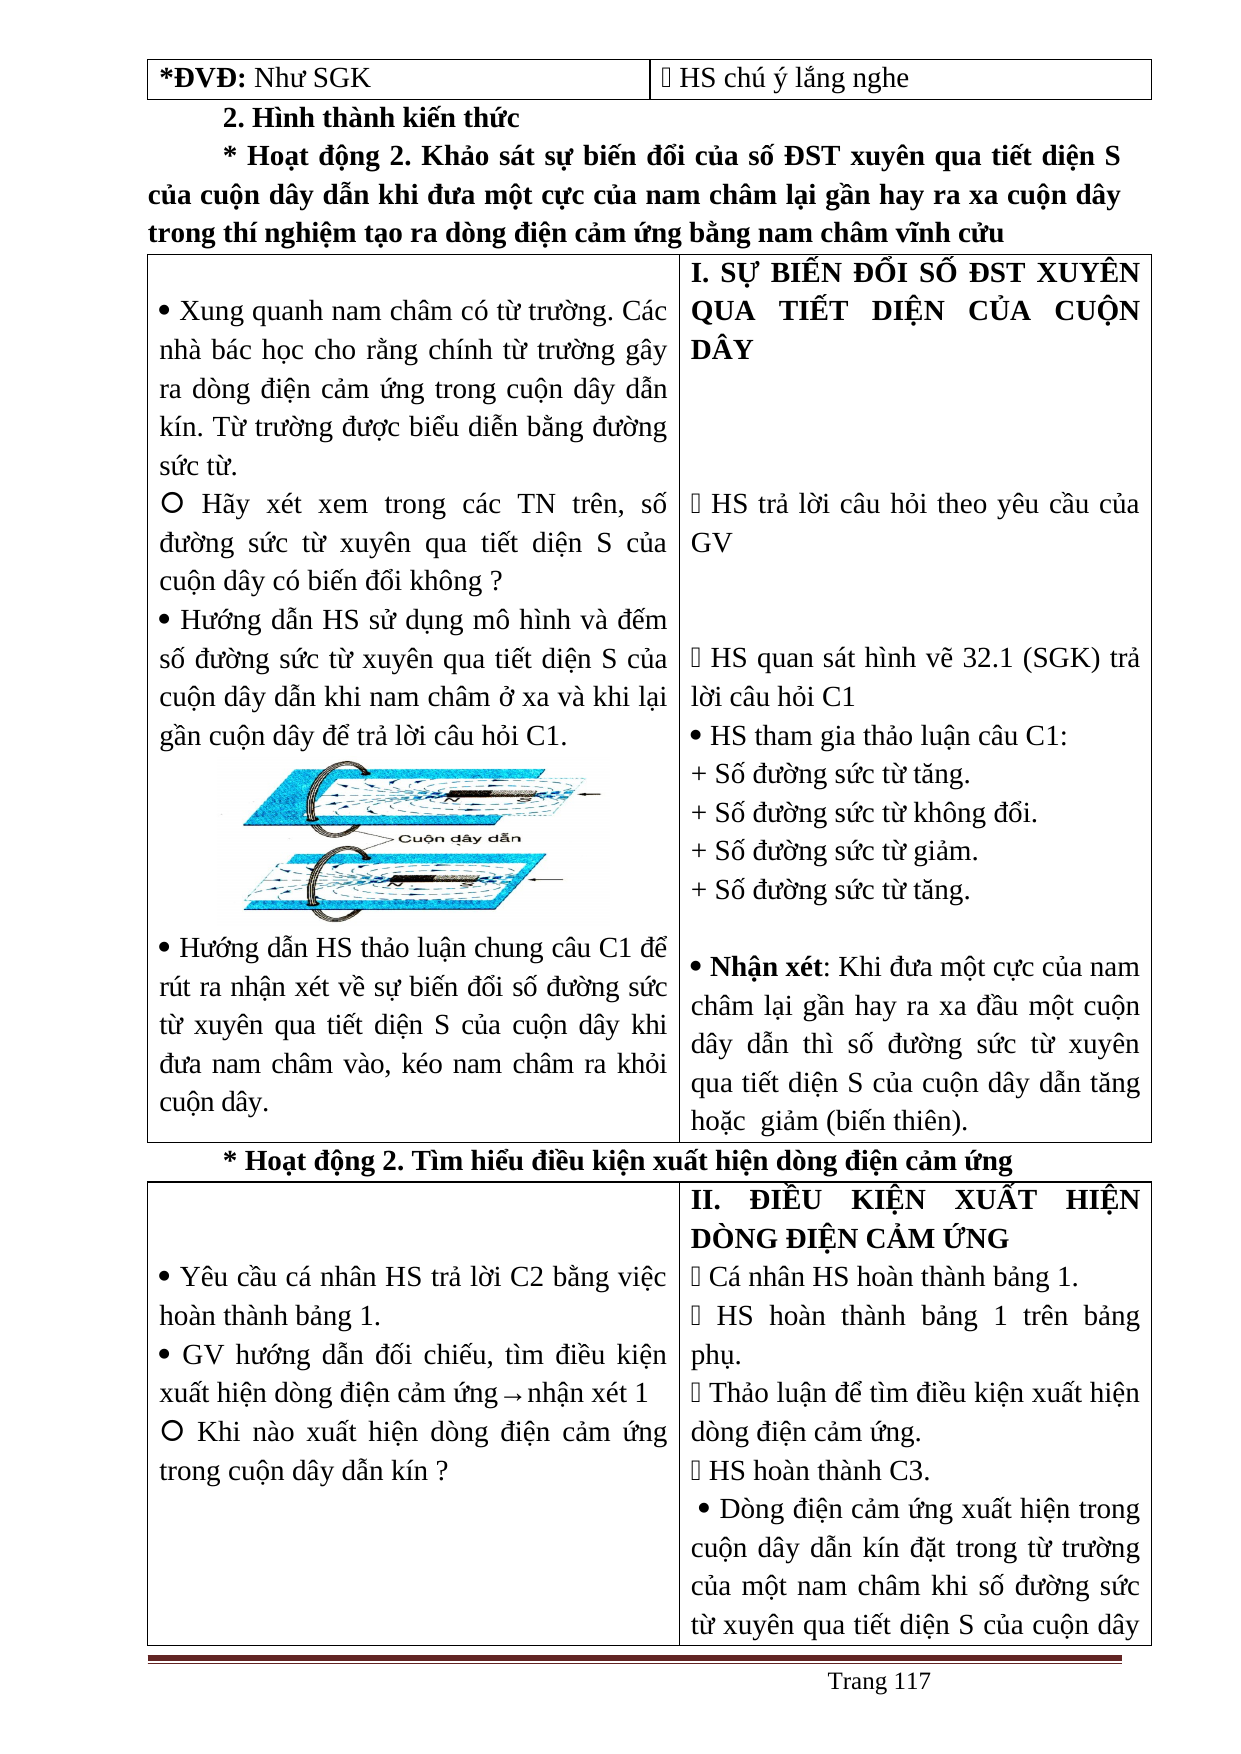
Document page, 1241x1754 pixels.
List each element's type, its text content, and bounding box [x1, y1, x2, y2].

picture [216, 756, 611, 926]
table_header I. SỰ BIẾN ĐỔI SỐ ĐST XUYÊN QUA TIẾT DIỆN CỦA CUỘN DÂY HS trả lời câu hỏi theo yêu cầu của GV HS quan sát hình vẽ 32.1 (SGK) trả lời câu hỏi C1 HS tham gia thảo luận câu C1: + Số đường sức từ tăng. + Số đường sức từ không đổi. + Số đường sức từ giảm. + Số đường sức từ tăng. Nhận xét: Khi đưa một cực của nam châm lại gần hay ra xa đầu một cuộn dây dẫn thì số đường sức từ xuyên qua tiết diện S của cuộn dây dẫn tăng hoặc giảm (biến thiên). [680, 255, 1151, 1142]
table_header Xung quanh nam châm có từ trường. Các nhà bác học cho rằng chính từ trường gây ra dòng điện cảm ứng trong cuộn dây dẫn kín. Từ trường được biểu diễn bằng đường sức từ. Hãy xét xem trong các TN trên, số đường sức từ xuyên qua tiết diện S của cuộn dây có biến đổi không ? Hướng dẫn HS sử dụng mô hình và đếm số đường sức từ xuyên qua tiết diện S của cuộn dây dẫn khi nam châm ở xa và khi lại gần cuộn dây để trả lời câu hỏi C1. Hướng dẫn HS thảo luận chung câu C1 để rút ra nhận xét về sự biến đổi số đường sức từ xuyên qua tiết diện S của cuộn dây khi đưa nam châm vào, kéo nam châm ra khỏi cuộn dây. [148, 255, 679, 1142]
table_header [148, 60, 649, 99]
text 2. Hình thành kiến thức [148, 100, 1122, 133]
text * Hoạt động 2. Tìm hiểu điều kiện xuất hiện dòng điện cảm ứng [148, 1143, 1122, 1176]
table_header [651, 60, 1151, 99]
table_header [148, 1183, 679, 1645]
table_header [680, 1183, 1151, 1645]
text * Hoạt động 2. Khảo sát sự biến đổi của số ĐST xuyên qua tiết diện S của cuộn dây dẫn khi đưa một cực của nam châm lại gần hay ra xa cuộn dây trong thí nghiệm tạo ra dòng điện cảm ứng bằng nam châm vĩnh cửu [148, 138, 1122, 249]
